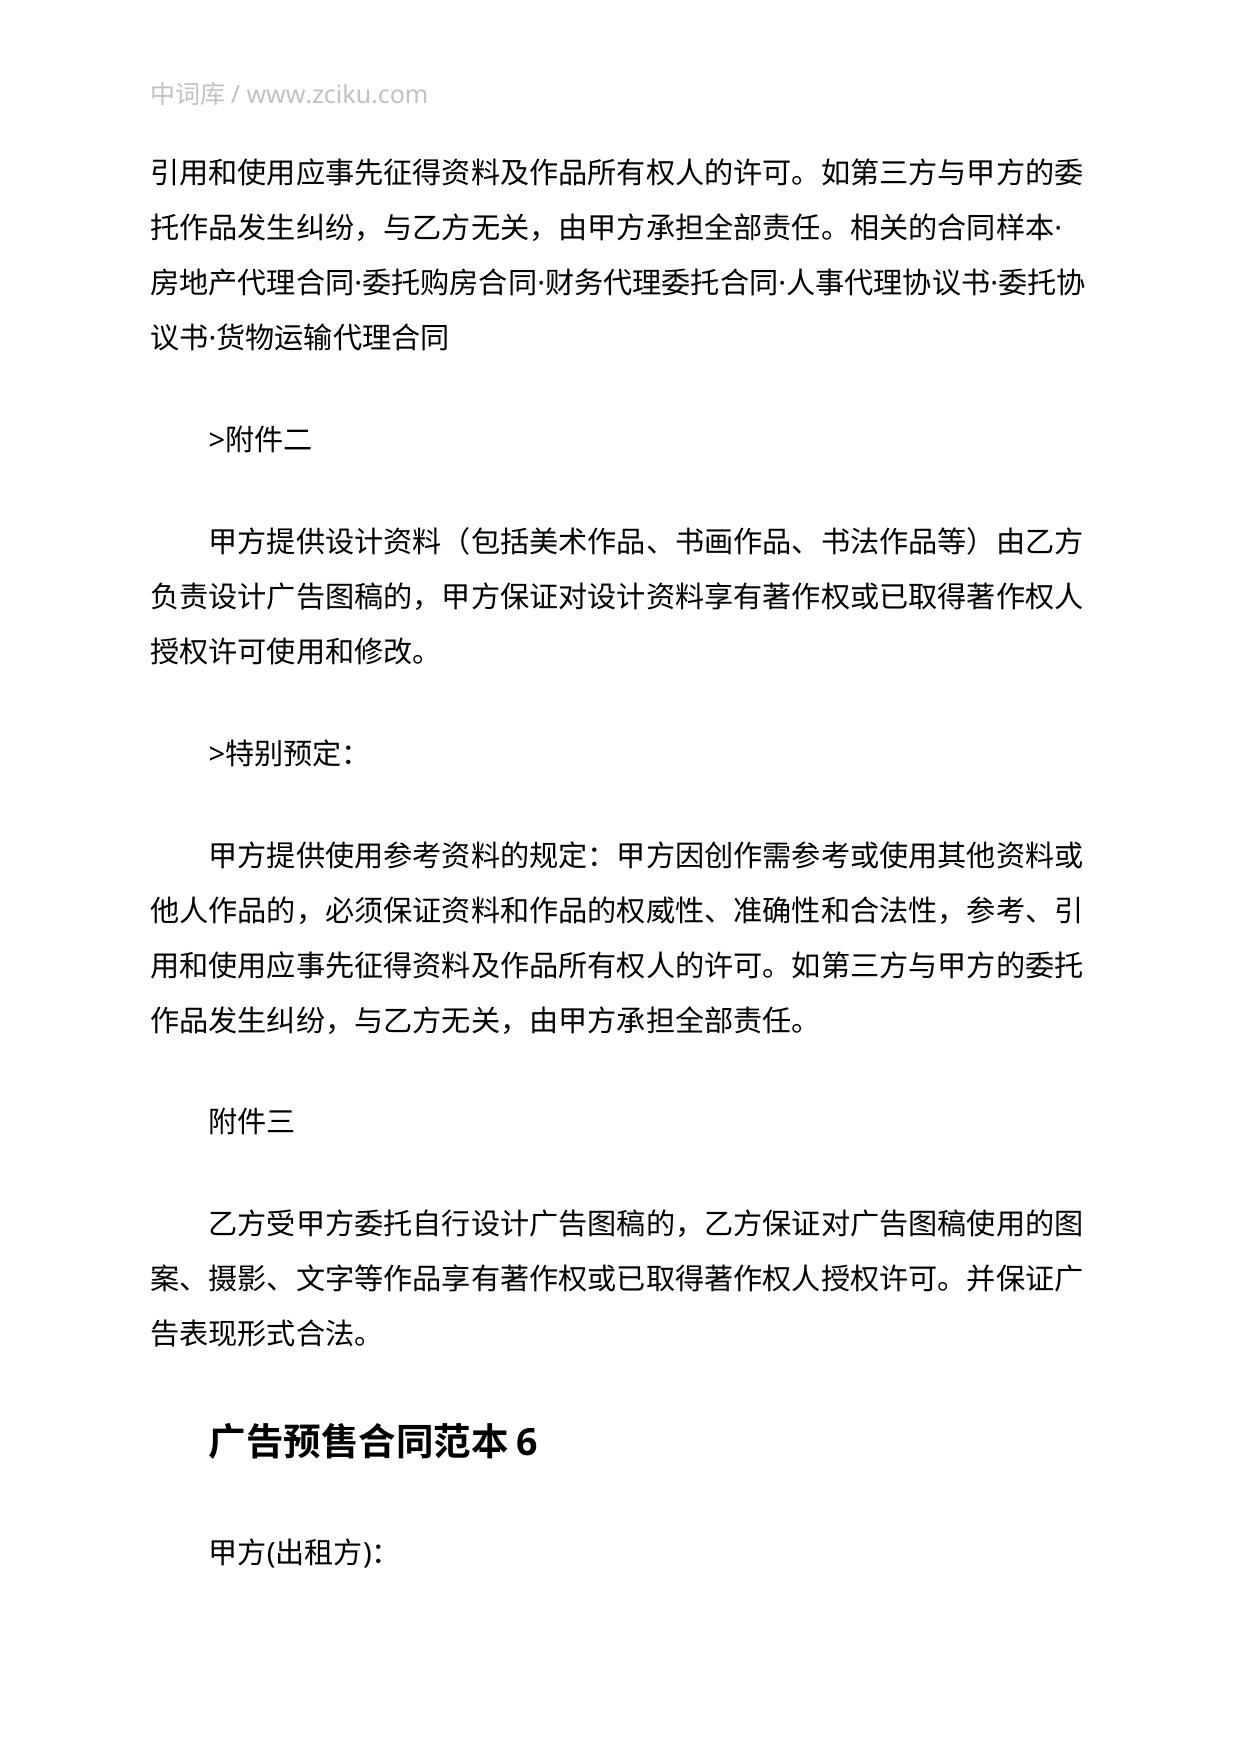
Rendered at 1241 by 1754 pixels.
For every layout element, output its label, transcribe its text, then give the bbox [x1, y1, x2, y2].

text 附件三 [150, 1099, 1090, 1141]
text 甲方(出租方)： [150, 1530, 1090, 1572]
text >特别预定： [150, 730, 1090, 773]
text 乙方受甲方委托自行设计广告图稿的，乙方保证对广告图稿使用的图案、摄影、文字等作品享有著作权或已取得著作权人授权许可。并保证广告表现形式合法。 [150, 1201, 1090, 1353]
text 甲方提供设计资料（包括美术作品、书画作品、书法作品等）由乙方负责设计广告图稿的，甲方保证对设计资料享有著作权或已取得著作权人授权许可使用和修改。 [150, 519, 1090, 671]
text >附件二 [150, 417, 1090, 459]
text 甲方提供使用参考资料的规定：甲方因创作需参考或使用其他资料或他人作品的，必须保证资料和作品的权威性、准确性和合法性，参考、引用和使用应事先征得资料及作品所有权人的许可。如第三方与甲方的委托作品发生纠纷，与乙方无关，由甲方承担全部责任。 [150, 832, 1090, 1039]
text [150, 150, 1090, 357]
text 广告预售合同范本6 [150, 1412, 1090, 1467]
